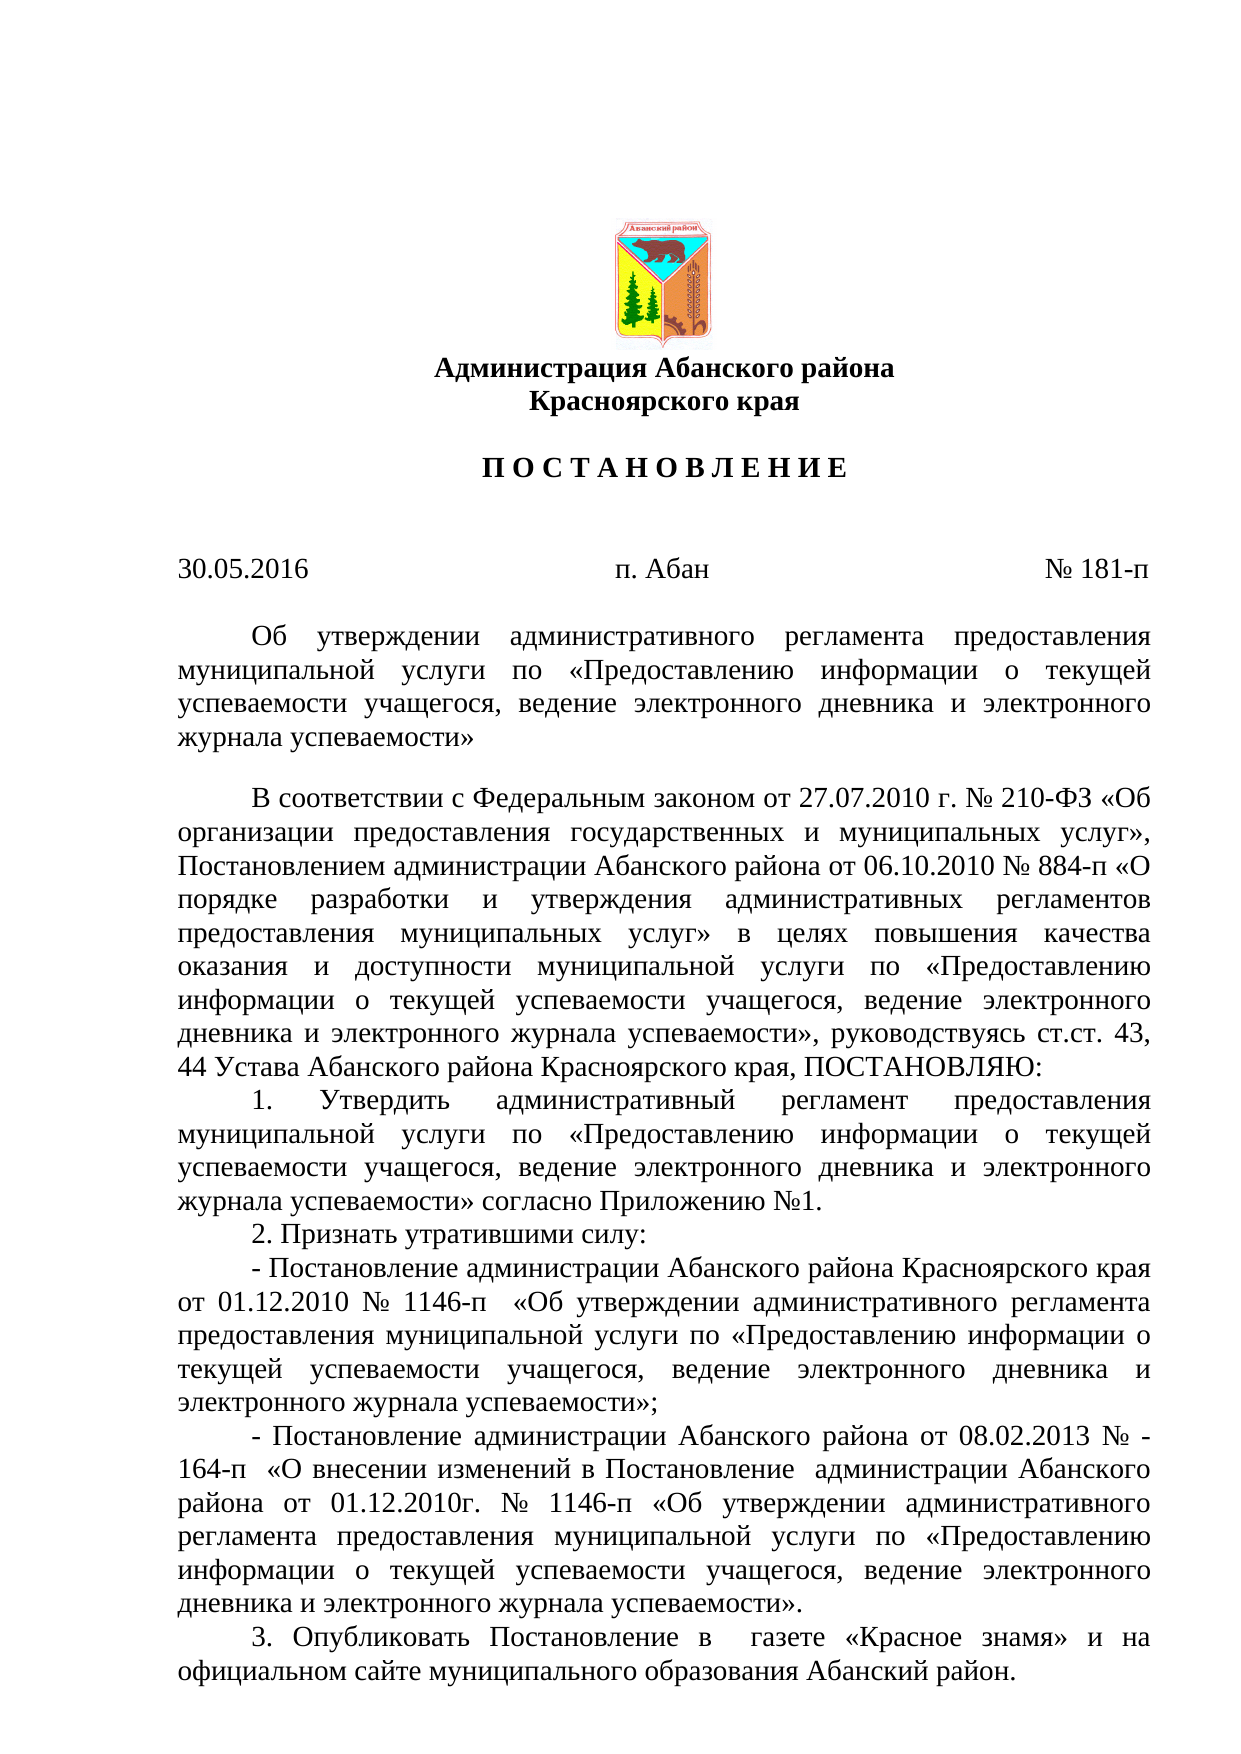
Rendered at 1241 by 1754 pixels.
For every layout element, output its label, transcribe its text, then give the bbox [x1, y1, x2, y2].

text 1. Утвердить административный регламент предоставления муниципальной услуги по «Предоставлению информации о текущей успеваемости учащегося, ведение электронного дневника и электронного журнала успеваемости» согласно Приложению №1. [177, 1082, 1152, 1217]
text 3. Опубликовать Постановление в газете «Красное знамя» и на официальном сайте муниципального образования Абанский район. [177, 1619, 1152, 1686]
text Красноярского края [177, 383, 1152, 417]
text Об утверждении административного регламента предоставления муниципальной услуги по «Предоставлению информации о текущей успеваемости учащегося, ведение электронного дневника и электронного журнала успеваемости» [177, 618, 1152, 752]
text 30.05.2016 п. Абан № 181-п [177, 551, 1152, 585]
text Администрация Абанского района [177, 350, 1152, 383]
text - Постановление администрации Абанского района от 08.02.2013 № -164-п «О внесении изменений в Постановление администрации Абанского района от 01.12.2010г. № 1146-п «Об утверждении административного регламента предоставления муниципальной услуги по «Предоставлению информации о текущей успеваемости учащегося, ведение электронного дневника и электронного журнала успеваемости». [177, 1418, 1152, 1619]
text П О С Т А Н О В Л Е Н И Е [177, 451, 1152, 484]
picture [611, 218, 718, 350]
text - Постановление администрации Абанского района Красноярского края от 01.12.2010 № 1146-п «Об утверждении административного регламента предоставления муниципальной услуги по «Предоставлению информации о текущей успеваемости учащегося, ведение электронного дневника и электронного журнала успеваемости»; [177, 1250, 1152, 1418]
text В соответствии с Федеральным законом от 27.07.2010 г. № 210-ФЗ «Об организации предоставления государственных и муниципальных услуг», Постановлением администрации Абанского района от 06.10.2010 № 884-п «О порядке разработки и утверждения административных регламентов предоставления муниципальных услуг» в целях повышения качества оказания и доступности муниципальной услуги по «Предоставлению информации о текущей успеваемости учащегося, ведение электронного дневника и электронного журнала успеваемости», руководствуясь ст.ст. 43, 44 Устава Абанского района Красноярского края, ПОСТАНОВЛЯЮ: [177, 781, 1152, 1082]
text 2. Признать утратившими силу: [177, 1217, 1152, 1250]
